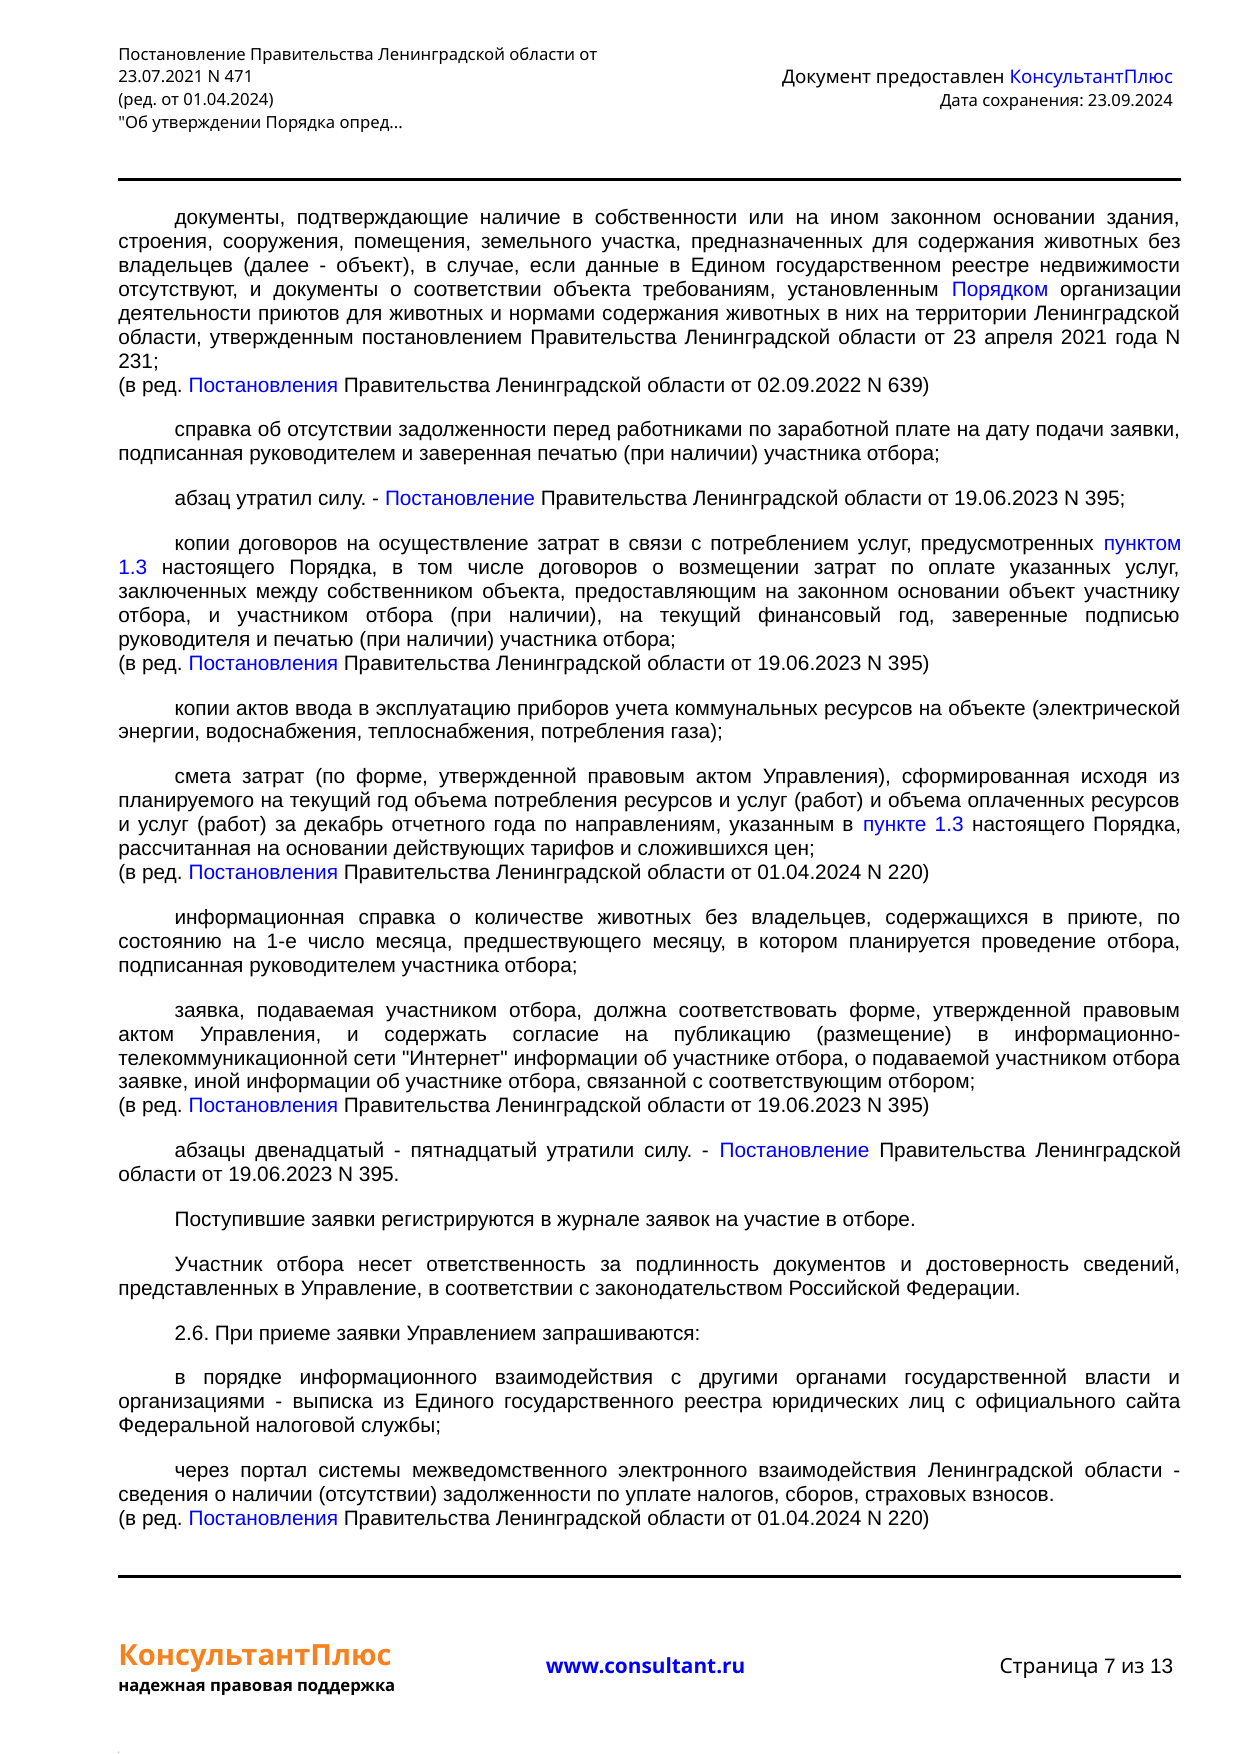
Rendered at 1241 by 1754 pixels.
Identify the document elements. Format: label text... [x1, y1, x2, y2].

text абзацы двенадцатый - пятнадцатый утратили силу. - Постановление Правительства Ленинградской области от 19.06.2023 N 395. [118, 1138, 1181, 1186]
text копии актов ввода в эксплуатацию приборов учета коммунальных ресурсов на объекте (электрической энергии, водоснабжения, теплоснабжения, потребления газа); [118, 695, 1181, 743]
text через портал системы межведомственного электронного взаимодействия Ленинградской области - сведения о наличии (отсутствии) задолженности по уплате налогов, сборов, страховых взносов. [118, 1458, 1181, 1506]
text (в ред. Постановления Правительства Ленинградской области от 19.06.2023 N 395) [118, 651, 1181, 674]
text документы, подтверждающие наличие в собственности или на ином законном основании здания, строения, сооружения, помещения, земельного участка, предназначенных для содержания животных без владельцев (далее - объект), в случае, если данные в Едином государственном реестре недвижимости отсутствуют, и документы о соответствии объекта требованиям, установленным Порядком организации деятельности приютов для животных и нормами содержания животных в них на территории Ленинградской области, утвержденным постановлением Правительства Ленинградской области от 23 апреля 2021 года N 231; [118, 205, 1181, 372]
text (в ред. Постановления Правительства Ленинградской области от 02.09.2022 N 639) [118, 372, 1181, 396]
text 2.6. При приеме заявки Управлением запрашиваются: [118, 1320, 1181, 1344]
text Поступившие заявки регистрируются в журнале заявок на участие в отборе. [118, 1207, 1181, 1231]
text (в ред. Постановления Правительства Ленинградской области от 01.04.2024 N 220) [118, 1506, 1181, 1530]
text (в ред. Постановления Правительства Ленинградской области от 01.04.2024 N 220) [118, 860, 1181, 884]
text абзац утратил силу. - Постановление Правительства Ленинградской области от 19.06.2023 N 395; [118, 486, 1181, 510]
text копии договоров на осуществление затрат в связи с потреблением услуг, предусмотренных пунктом 1.3 настоящего Порядка, в том числе договоров о возмещении затрат по оплате указанных услуг, заключенных между собственником объекта, предоставляющим на законном основании объект участнику отбора, и участником отбора (при наличии), на текущий финансовый год, заверенные подписью руководителя и печатью (при наличии) участника отбора; [118, 531, 1181, 651]
text справка об отсутствии задолженности перед работниками по заработной плате на дату подачи заявки, подписанная руководителем и заверенная печатью (при наличии) участника отбора; [118, 417, 1181, 465]
text смета затрат (по форме, утвержденной правовым актом Управления), сформированная исходя из планируемого на текущий год объема потребления ресурсов и услуг (работ) и объема оплаченных ресурсов и услуг (работ) за декабрь отчетного года по направлениям, указанным в пункте 1.3 настоящего Порядка, рассчитанная на основании действующих тарифов и сложившихся цен; [118, 764, 1181, 860]
text Участник отбора несет ответственность за подлинность документов и достоверность сведений, представленных в Управление, в соответствии с законодательством Российской Федерации. [118, 1252, 1181, 1299]
text в порядке информационного взаимодействия с другими органами государственной власти и организациями - выписка из Единого государственного реестра юридических лиц с официального сайта Федеральной налоговой службы; [118, 1365, 1181, 1437]
text заявка, подаваемая участником отбора, должна соответствовать форме, утвержденной правовым актом Управления, и содержать согласие на публикацию (размещение) в информационно-телекоммуникационной сети "Интернет" информации об участнике отбора, о подаваемой участником отбора заявке, иной информации об участнике отбора, связанной с соответствующим отбором; [118, 997, 1181, 1093]
text (в ред. Постановления Правительства Ленинградской области от 19.06.2023 N 395) [118, 1093, 1181, 1117]
text информационная справка о количестве животных без владельцев, содержащихся в приюте, по состоянию на 1-е число месяца, предшествующего месяцу, в котором планируется проведение отбора, подписанная руководителем участника отбора; [118, 905, 1181, 977]
